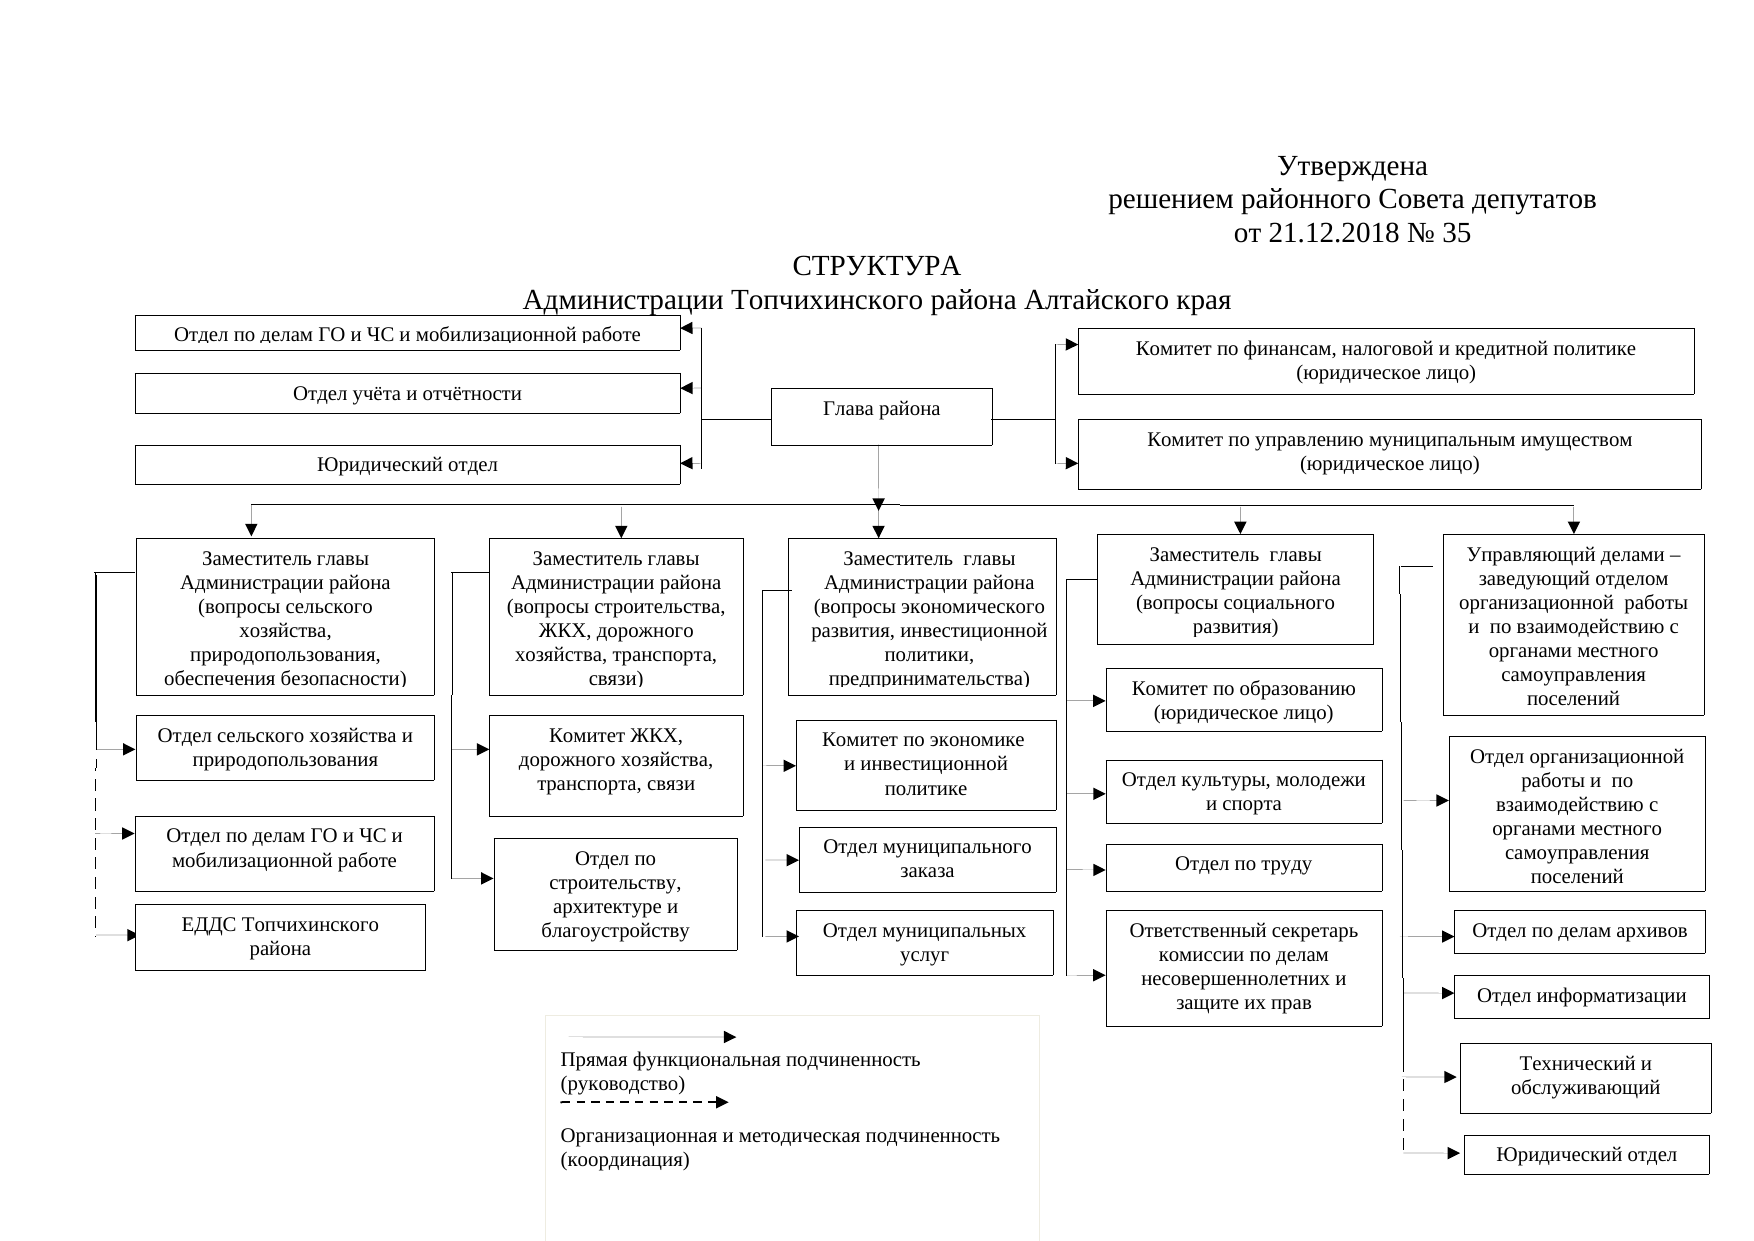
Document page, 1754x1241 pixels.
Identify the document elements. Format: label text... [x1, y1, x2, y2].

title Утверждена [1069, 148, 1636, 181]
title СТРУКТУРА [118, 248, 1636, 282]
text Администрации Топчихинского района Алтайского края [118, 282, 1636, 315]
title от 21.12.2018 № 35 [1069, 215, 1636, 248]
title решением районного Совета депутатов [1069, 181, 1636, 215]
